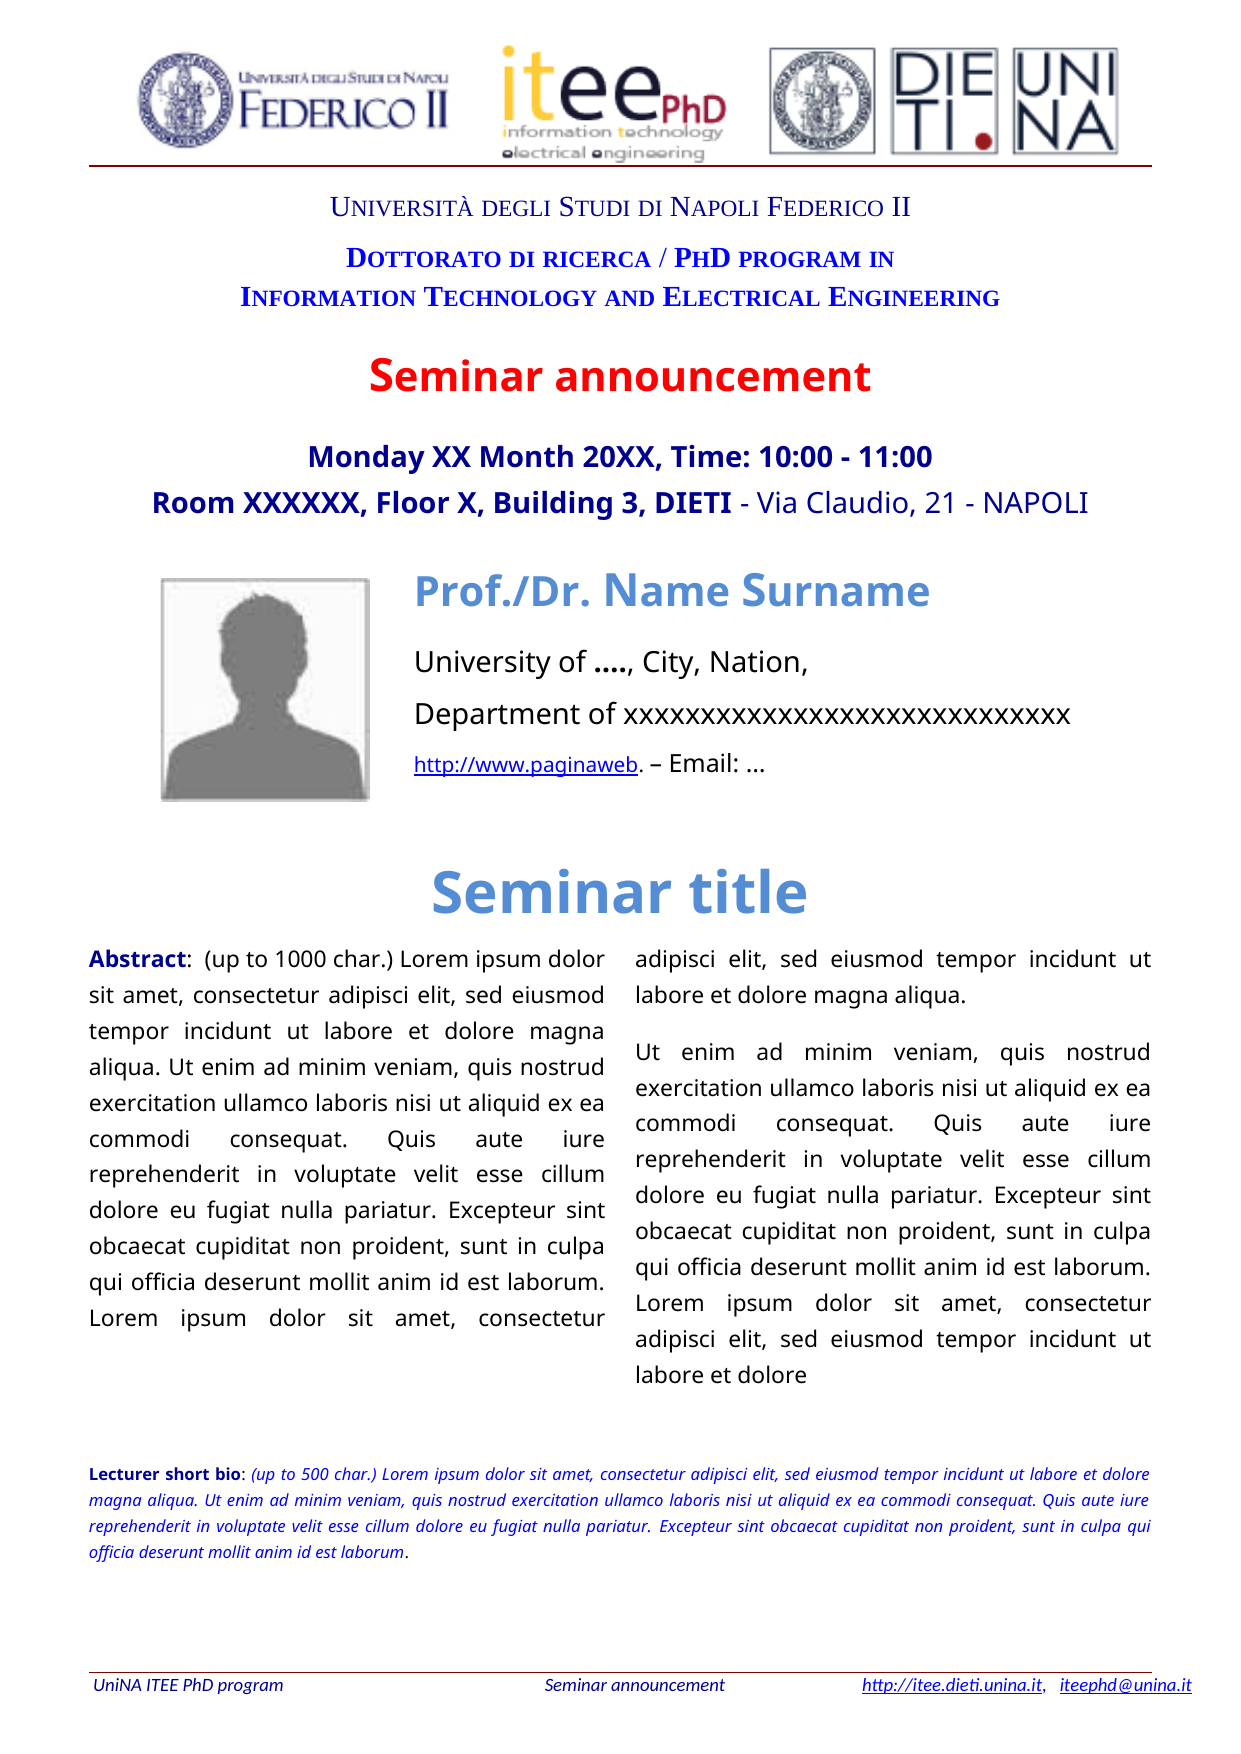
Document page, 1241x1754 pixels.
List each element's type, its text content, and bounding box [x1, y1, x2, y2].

text Department of xxxxxxxxxxxxxxxxxxxxxxxxxxxxx [413, 693, 1152, 733]
picture [160, 578, 370, 802]
text Lecturer short bio: (up to 500 char.) Lorem ipsum dolor sit amet, consectetur adipisci elit, sed eiusmod tempor incidunt ut labore et dolore magna aliqua. Ut enim ad minim veniam, quis nostrud exercitation ullamco laboris nisi ut aliquid ex ea commodi consequat. Quis aute iure reprehenderit in voluptate velit esse cillum dolore eu fugiat nulla pariatur. Excepteur sint obcaecat cupiditat non proident, sunt in culpa qui officia deserunt mollit anim id est laborum. [89, 1463, 1152, 1563]
text Information Technology and Electrical Engineering [89, 279, 1152, 312]
text Prof./Dr. Name Surname [413, 557, 1152, 620]
text Dottorato di ricerca / PhD program in [89, 240, 1152, 274]
text Seminar announcement [89, 342, 1152, 405]
text University of …., City, Nation, [413, 642, 1152, 681]
text Room XXXXXX, Floor X, Building 3, DIETI - Via Claudio, 21 - NAPOLI [89, 482, 1152, 522]
text Ut enim ad minim veniam, quis nostrud exercitation ullamco laboris nisi ut aliquid ex ea commodi consequat. Quis aute iure reprehenderit in voluptate velit esse cillum dolore eu fugiat nulla pariatur. Excepteur sint obcaecat cupiditat non proident, sunt in culpa qui officia deserunt mollit anim id est laborum. Lorem ipsum dolor sit amet, consectetur adipisci elit, sed eiusmod tempor incidunt ut labore et dolore [635, 1036, 1152, 1390]
text http://www.paginaweb. – Email: … [413, 745, 1152, 779]
text Abstract: (up to 1000 char.) Lorem ipsum dolor sit amet, consectetur adipisci elit, sed eiusmod tempor incidunt ut labore et dolore magna aliqua. Ut enim ad minim veniam, quis nostrud exercitation ullamco laboris nisi ut aliquid ex ea commodi consequat. Quis aute iure reprehenderit in voluptate velit esse cillum dolore eu fugiat nulla pariatur. Excepteur sint obcaecat cupiditat non proident, sunt in culpa qui officia deserunt mollit anim id est laborum. Lorem ipsum dolor sit amet, consectetur adipisci elit, sed eiusmod tempor incidunt ut labore et dolore magna aliqua. [635, 943, 1152, 1010]
text Università degli Studi di Napoli Federico II [89, 189, 1152, 223]
text Abstract: (up to 1000 char.) Lorem ipsum dolor sit amet, consectetur adipisci elit, sed eiusmod tempor incidunt ut labore et dolore magna aliqua. Ut enim ad minim veniam, quis nostrud exercitation ullamco laboris nisi ut aliquid ex ea commodi consequat. Quis aute iure reprehenderit in voluptate velit esse cillum dolore eu fugiat nulla pariatur. Excepteur sint obcaecat cupiditat non proident, sunt in culpa qui officia deserunt mollit anim id est laborum. Lorem ipsum dolor sit amet, consectetur adipisci elit, sed eiusmod tempor incidunt ut labore et dolore magna aliqua. [89, 943, 605, 1333]
picture [121, 29, 1120, 163]
text Monday XX Month 20XX, Time: 10:00 - 11:00 [89, 436, 1152, 476]
text Seminar title [89, 851, 1152, 930]
